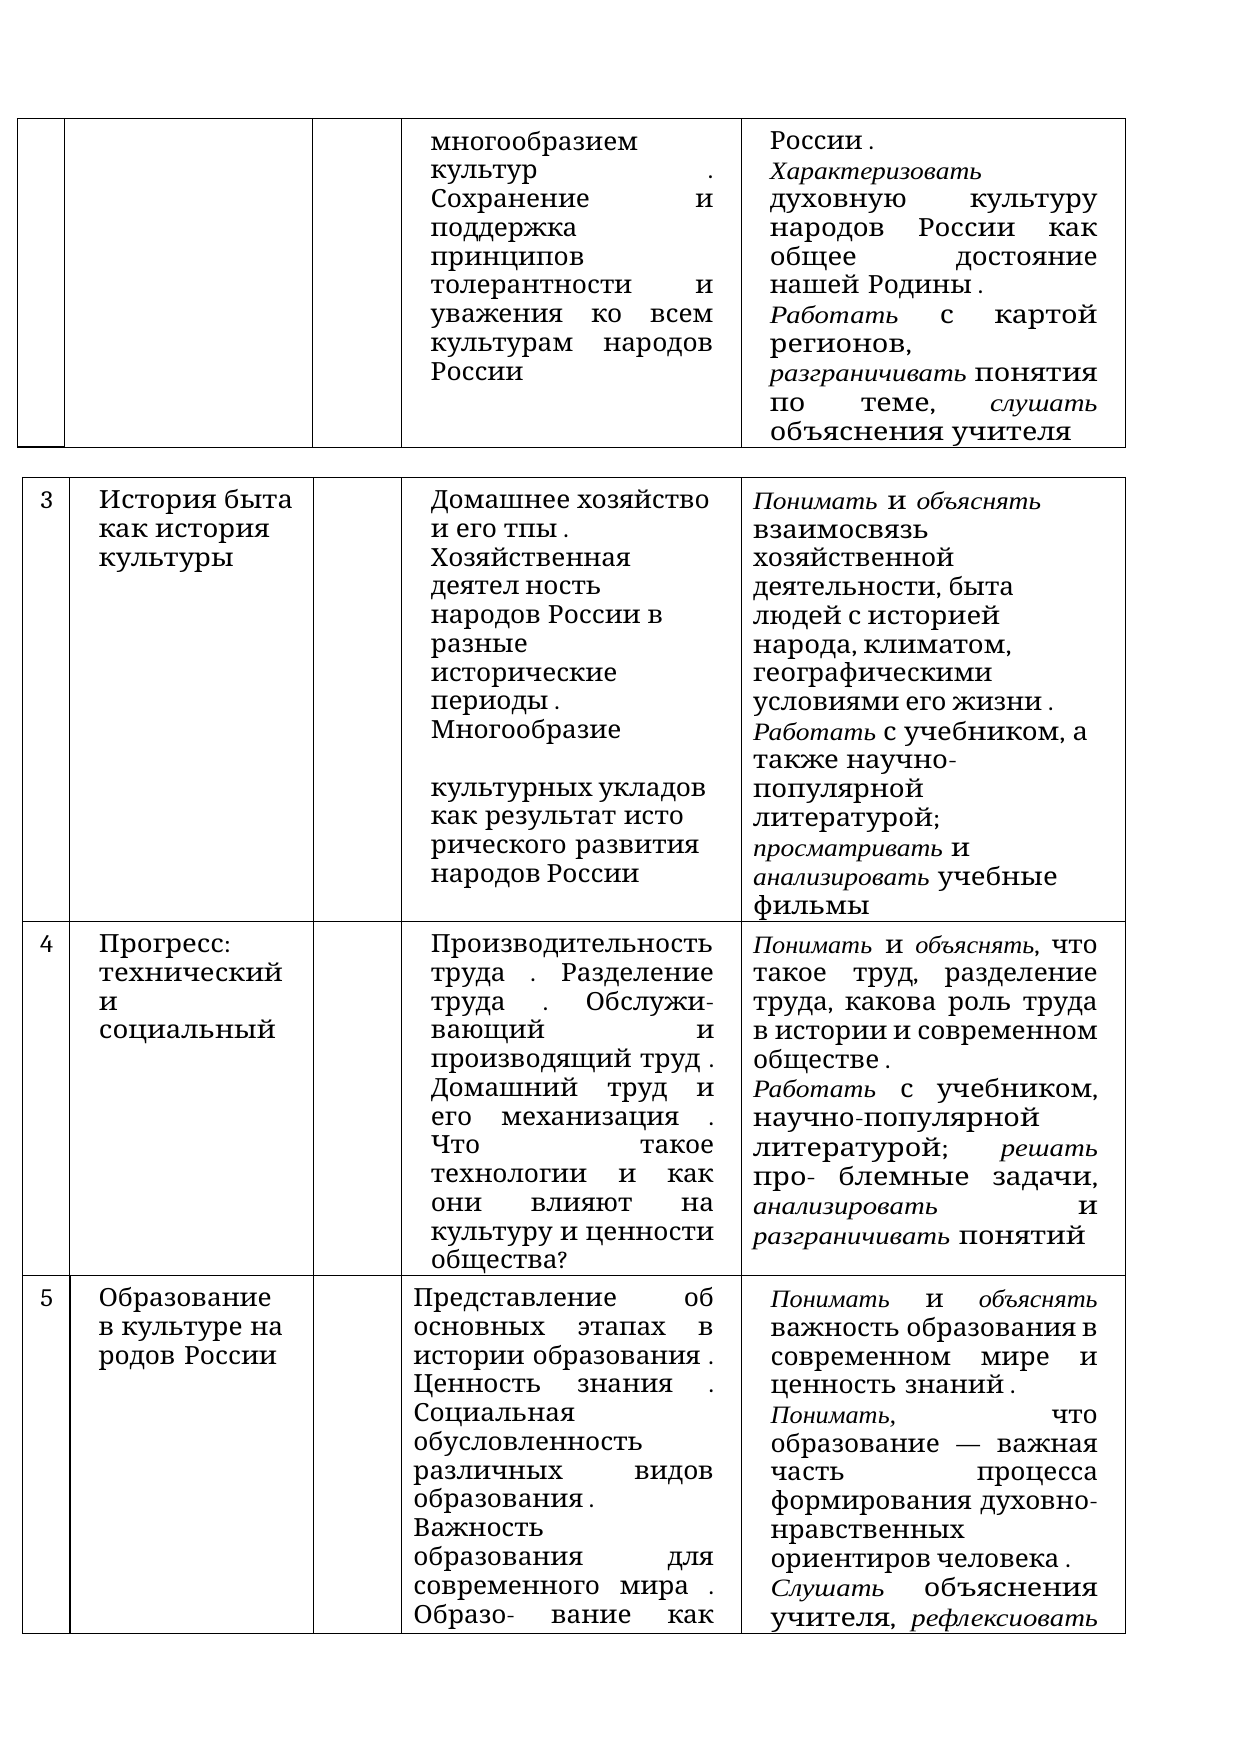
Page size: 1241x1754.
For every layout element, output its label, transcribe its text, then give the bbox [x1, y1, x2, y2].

table_cell Производительность труда . Разделение труда . Обслужи- вающий и производящий труд . Домашний труд и его механизация . Что такое технологии и как они влияют на культуру и ценности общества? [402, 922, 741, 1275]
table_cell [402, 119, 741, 446]
table_cell 2 [18, 119, 64, 446]
table_header Понимать и объяснять взаимосвязь хозяйственной деятельности, быта людей с историей народа, климатом, географическими условиями его жизни . Работать с учебником, а также научно-популярной литературой; просматривать и анализировать учебные фильмы [742, 478, 1125, 921]
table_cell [402, 1276, 741, 1633]
table_header Домашнее хозяйство и его тпы . Хозяйственная деятел ность народов России в разные исторические периоды . Многообразие культурных укладов как результат исто рического развития народов России [402, 478, 741, 921]
table_header 3 [23, 478, 69, 921]
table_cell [742, 119, 1125, 446]
table_cell [314, 922, 401, 1275]
table_cell 4 [23, 922, 69, 1275]
table_cell Прогресс: технический и социальный [70, 922, 313, 1275]
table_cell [742, 1276, 1125, 1633]
table_cell Понимать и объяснять, что такое труд, разделение труда, какова роль труда в истории и современном обществе . Работать с учебником, научно-популярной литературой; решать про- блемные задачи, анализировать и разграничивать понятий [742, 922, 1125, 1275]
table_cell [71, 1276, 313, 1633]
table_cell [65, 119, 312, 446]
table_header [314, 478, 401, 921]
table_header История быта как история культуры [70, 478, 313, 921]
table_cell 5 [23, 1276, 69, 1633]
table_cell [313, 119, 401, 446]
table_cell [314, 1276, 401, 1633]
